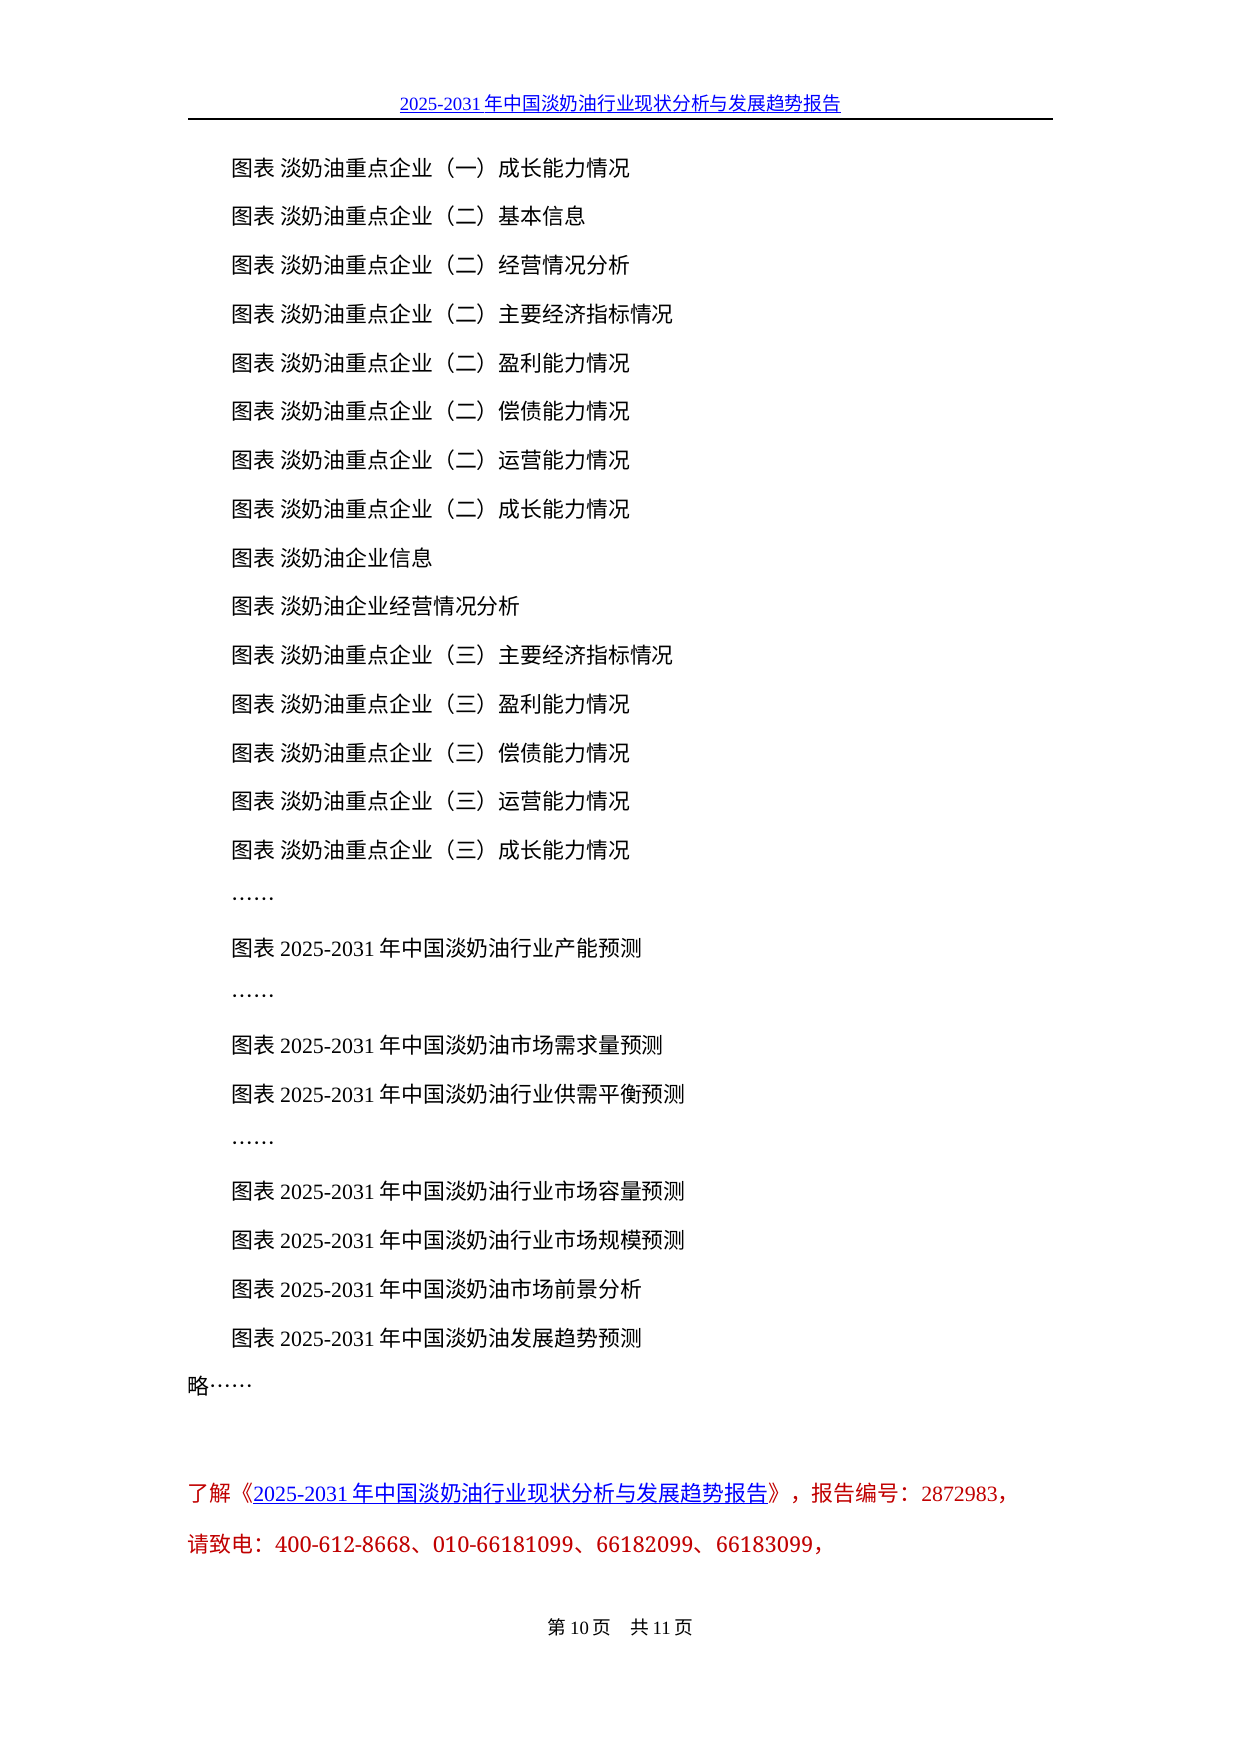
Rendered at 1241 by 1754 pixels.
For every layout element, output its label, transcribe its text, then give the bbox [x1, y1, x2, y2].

text 了解《2025-2031年中国淡奶油行业现状分析与发展趋势报告》，报告编号：2872983， [187, 1475, 1053, 1508]
text 请致电：400-612-8668、010-66181099、66182099、66183099， [187, 1527, 1053, 1559]
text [187, 150, 1053, 1401]
